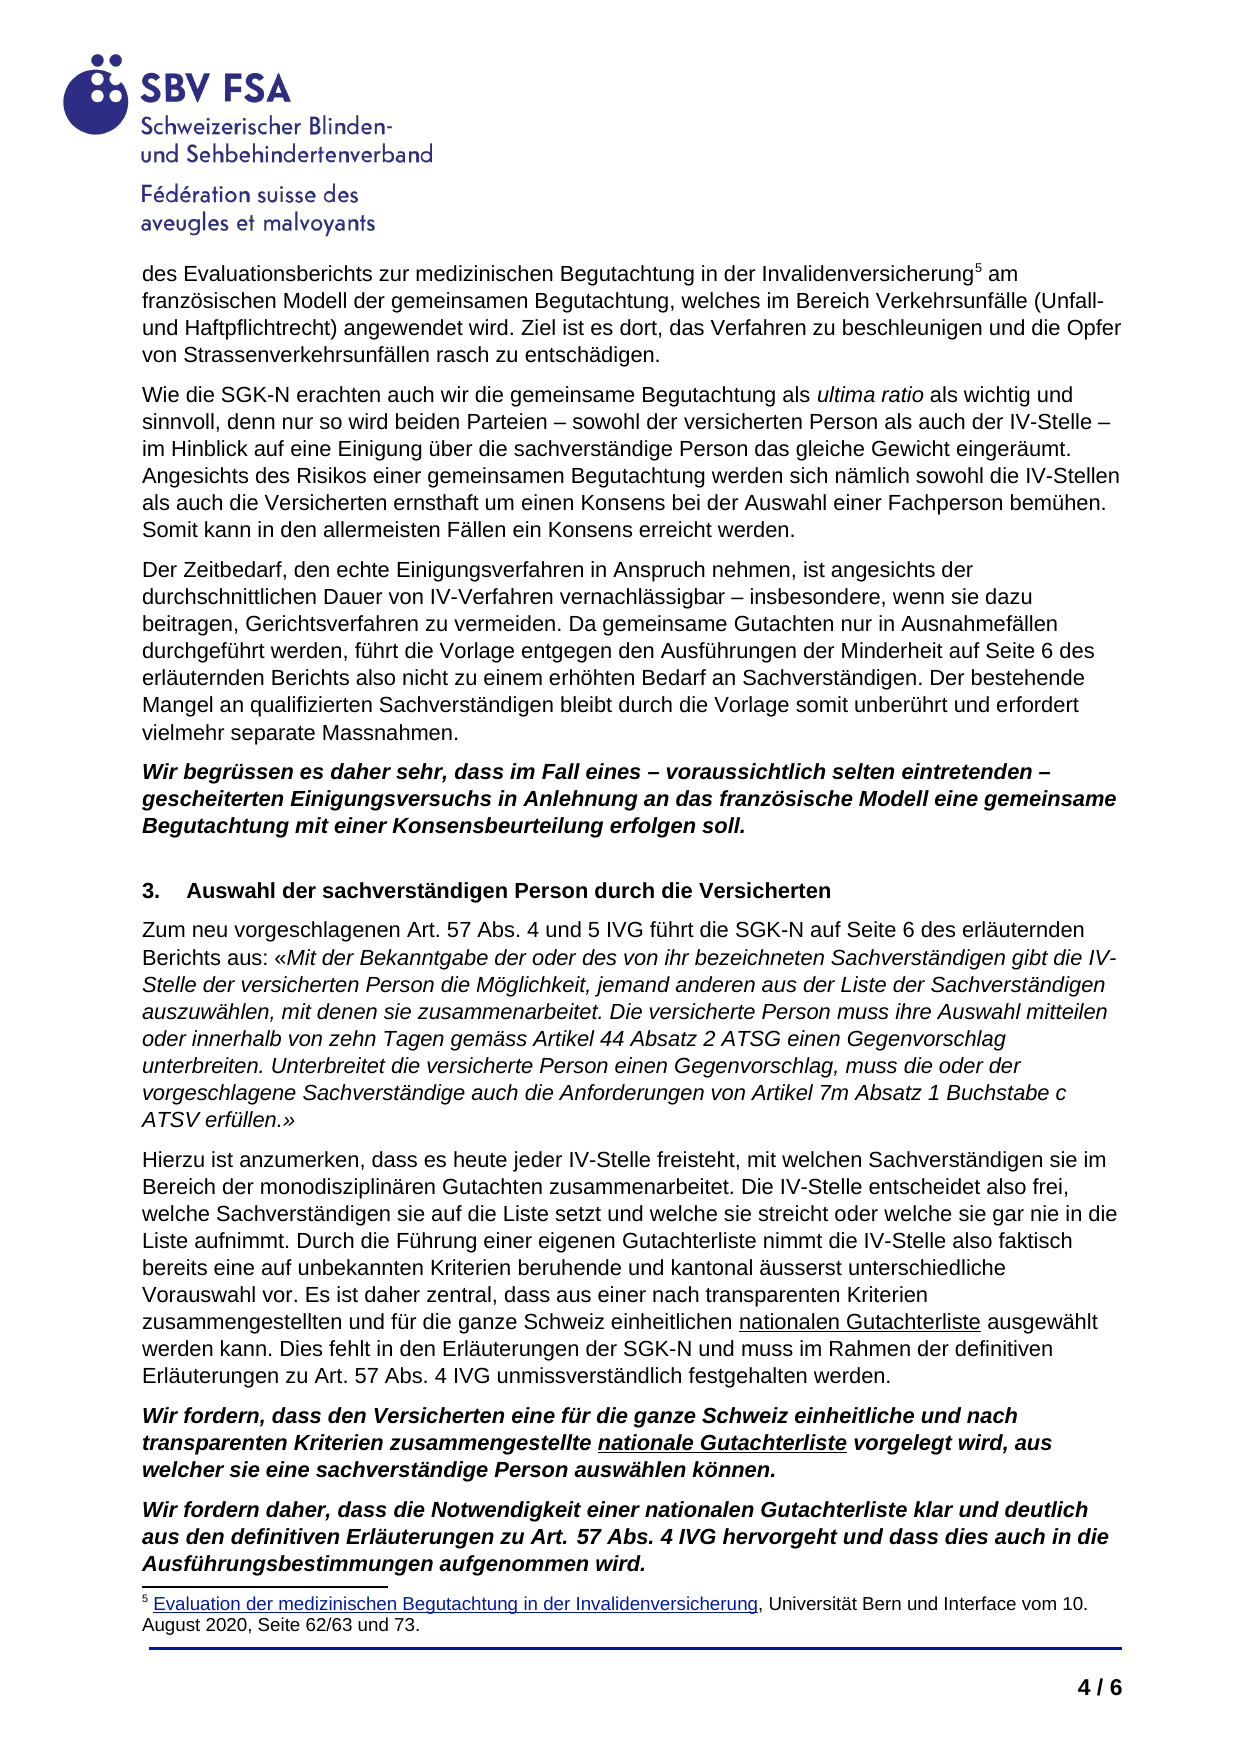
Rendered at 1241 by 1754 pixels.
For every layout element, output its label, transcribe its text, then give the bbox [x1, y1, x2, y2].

text Wir begrüssen es daher sehr, dass im Fall eines – voraussichtlich selten eintretenden – gescheiterten Einigungsversuchs in Anlehnung an das französische Modell eine gemeinsame Begutachtung mit einer Konsensbeurteilung erfolgen soll. [142, 758, 1122, 839]
text Hierzu ist anzumerken, dass es heute jeder IV-Stelle freisteht, mit welchen Sachverständigen sie im Bereich der monodisziplinären Gutachten zusammenarbeitet. Die IV-Stelle entscheidet also frei, welche Sachverständigen sie auf die Liste setzt und welche sie streicht oder welche sie gar nie in die Liste aufnimmt. Durch die Führung einer eigenen Gutachterliste nimmt die IV-Stelle also faktisch bereits eine auf unbekannten Kriterien beruhende und kantonal äusserst unterschiedliche Vorauswahl vor. Es ist daher zentral, dass aus einer nach transparenten Kriterien zusammengestellten und für die ganze Schweiz einheitlichen nationalen Gutachterliste ausgewählt werden kann. Dies fehlt in den Erläuterungen der SGK-N und muss im Rahmen der definitiven Erläuterungen zu Art. 57 Abs. 4 IVG unmissverständlich festgehalten werden. [142, 1145, 1122, 1389]
text Wie die SGK-N erachten auch wir die gemeinsame Begutachtung als ultima ratio als wichtig und sinnvoll, denn nur so wird beiden Parteien – sowohl der versicherten Person als auch der IV-Stelle – im Hinblick auf eine Einigung über die sachverständige Person das gleiche Gewicht eingeräumt. Angesichts des Risikos einer gemeinsamen Begutachtung werden sich nämlich sowohl die IV-Stellen als auch die Versicherten ernsthaft um einen Konsens bei der Auswahl einer Fachperson bemühen. Somit kann in den allermeisten Fällen ein Konsens erreicht werden. [142, 381, 1122, 543]
text Der Zeitbedarf, den echte Einigungsverfahren in Anspruch nehmen, ist angesichts der durchschnittlichen Dauer von IV-Verfahren vernachlässigbar – insbesondere, wenn sie dazu beitragen, Gerichtsverfahren zu vermeiden. Da gemeinsame Gutachten nur in Ausnahmefällen durchgeführt werden, führt die Vorlage entgegen den Ausführungen der Minderheit auf Seite 6 des erläuternden Berichts also nicht zu einem erhöhten Bedarf an Sachverständigen. Der bestehende Mangel an qualifizierten Sachverständigen bleibt durch die Vorlage somit unberührt und erfordert vielmehr separate Massnahmen. [142, 556, 1122, 745]
text Wir fordern, dass den Versicherten eine für die ganze Schweiz einheitliche und nach transparenten Kriterien zusammengestellte nationale Gutachterliste vorgelegt wird, aus welcher sie eine sachverständige Person auswählen können. [142, 1402, 1122, 1483]
picture [62, 53, 435, 237]
list Auswahl der sachverständigen Person durch die Versicherten [142, 877, 1122, 904]
text Wir fordern daher, dass die Notwendigkeit einer nationalen Gutachterliste klar und deutlich aus den definitiven Erläuterungen zu Art. 57 Abs. 4 IVG hervorgeht und dass dies auch in die Ausführungsbestimmungen aufgenommen wird. [142, 1495, 1122, 1577]
text Zum neu vorgeschlagenen Art. 57 Abs. 4 und 5 IVG führt die SGK-N auf Seite 6 des erläuternden Berichts aus: «Mit der Bekanntgabe der oder des von ihr bezeichneten Sachverständigen gibt die IV-Stelle der versicherten Person die Möglichkeit, jemand anderen aus der Liste der Sachverständigen auszuwählen, mit denen sie zusammenarbeitet. Die versicherte Person muss ihre Auswahl mitteilen oder innerhalb von zehn Tagen gemäss Artikel 44 Absatz 2 ATSG einen Gegenvorschlag unterbreiten. Unterbreitet die versicherte Person einen Gegenvorschlag, muss die oder der vorgeschlagene Sachverständige auch die Anforderungen von Artikel 7m Absatz 1 Buchstabe c ATSV erfüllen.» [142, 916, 1122, 1133]
